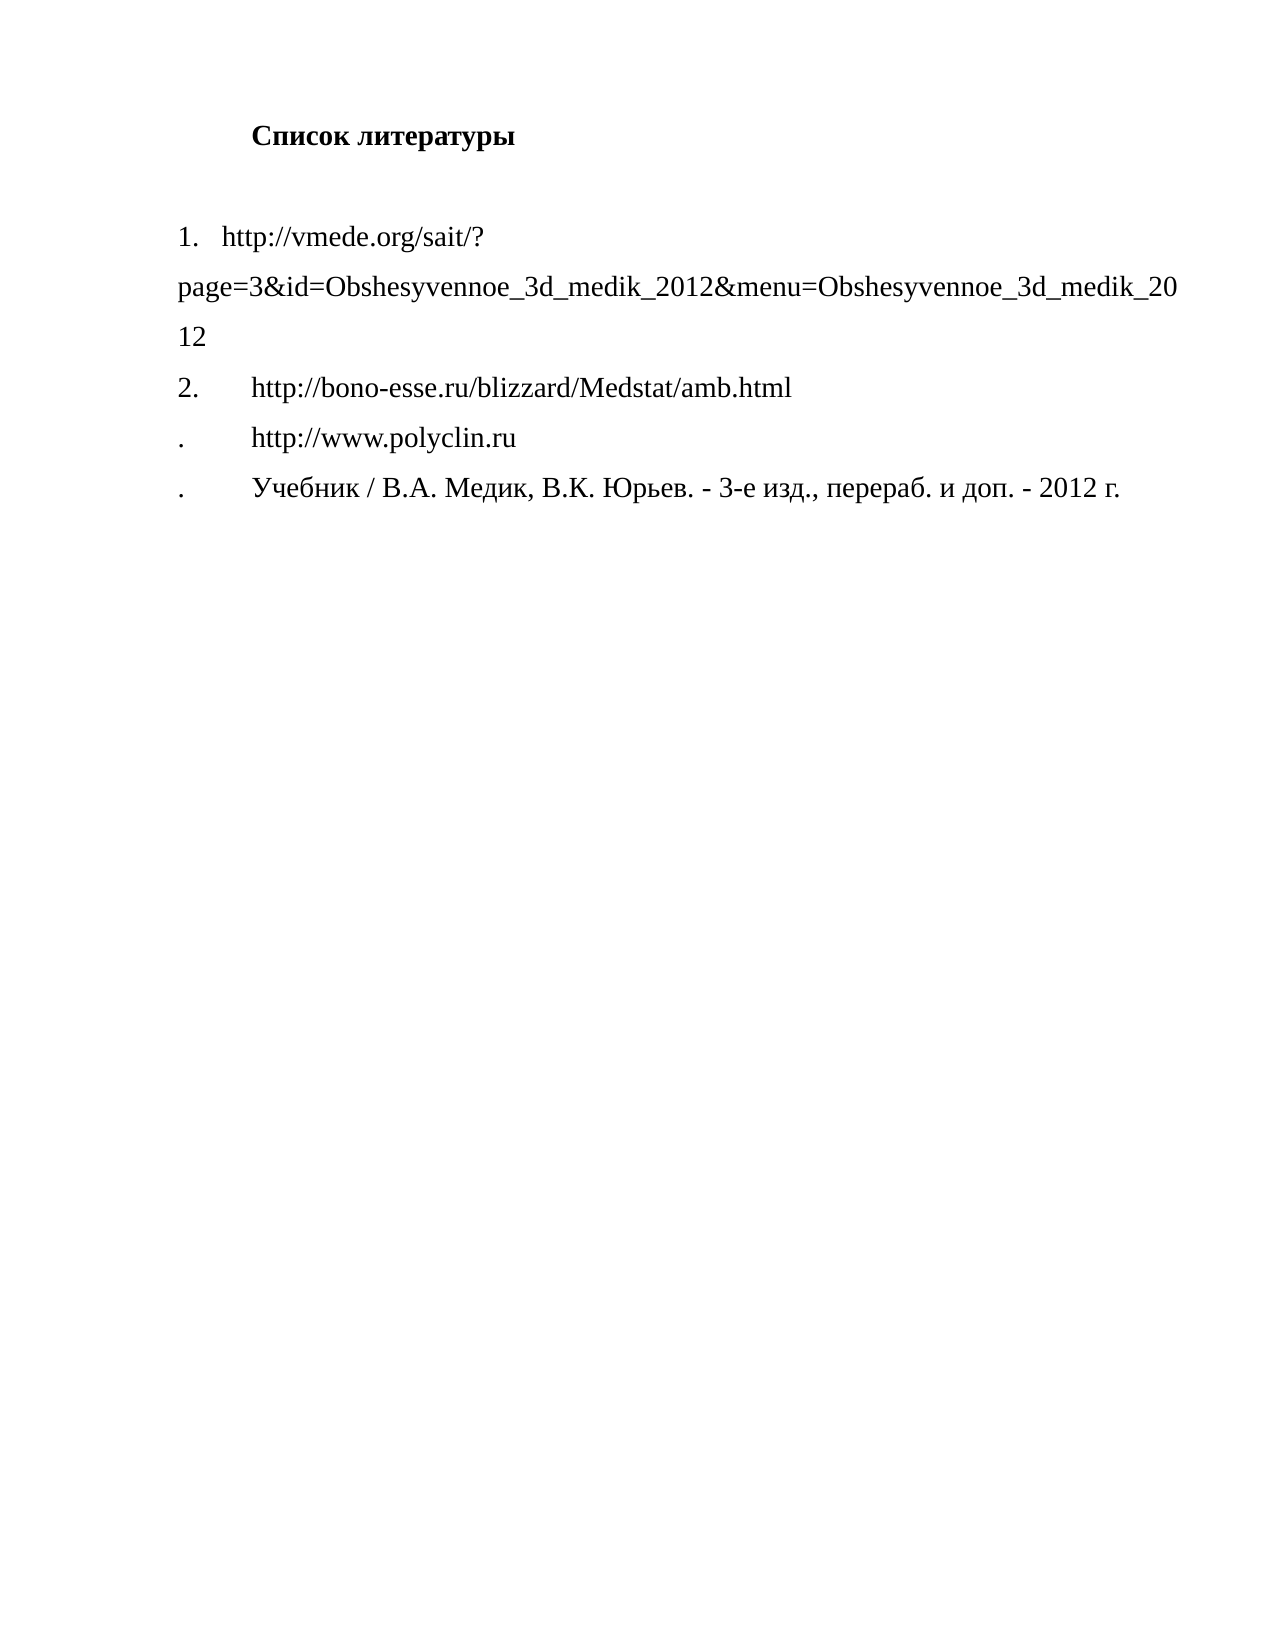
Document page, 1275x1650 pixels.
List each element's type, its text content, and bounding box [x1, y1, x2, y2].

text 1. http://vmede.org/sait/? page=3&id=Obshesyvennoe_3d_medik_2012&menu=Obshesyvennoe_3d_medik_2012 [177, 219, 1186, 353]
text . Учебник / В.А. Медик, В.К. Юрьев. - 3-е изд., перераб. и доп. - 2012 г. [177, 470, 1186, 504]
text 2. http://bono-esse.ru/blizzard/Medstat/amb.html [177, 370, 1186, 403]
text Список литературы [177, 118, 1186, 152]
text . http://www.polyclin.ru [177, 420, 1186, 453]
